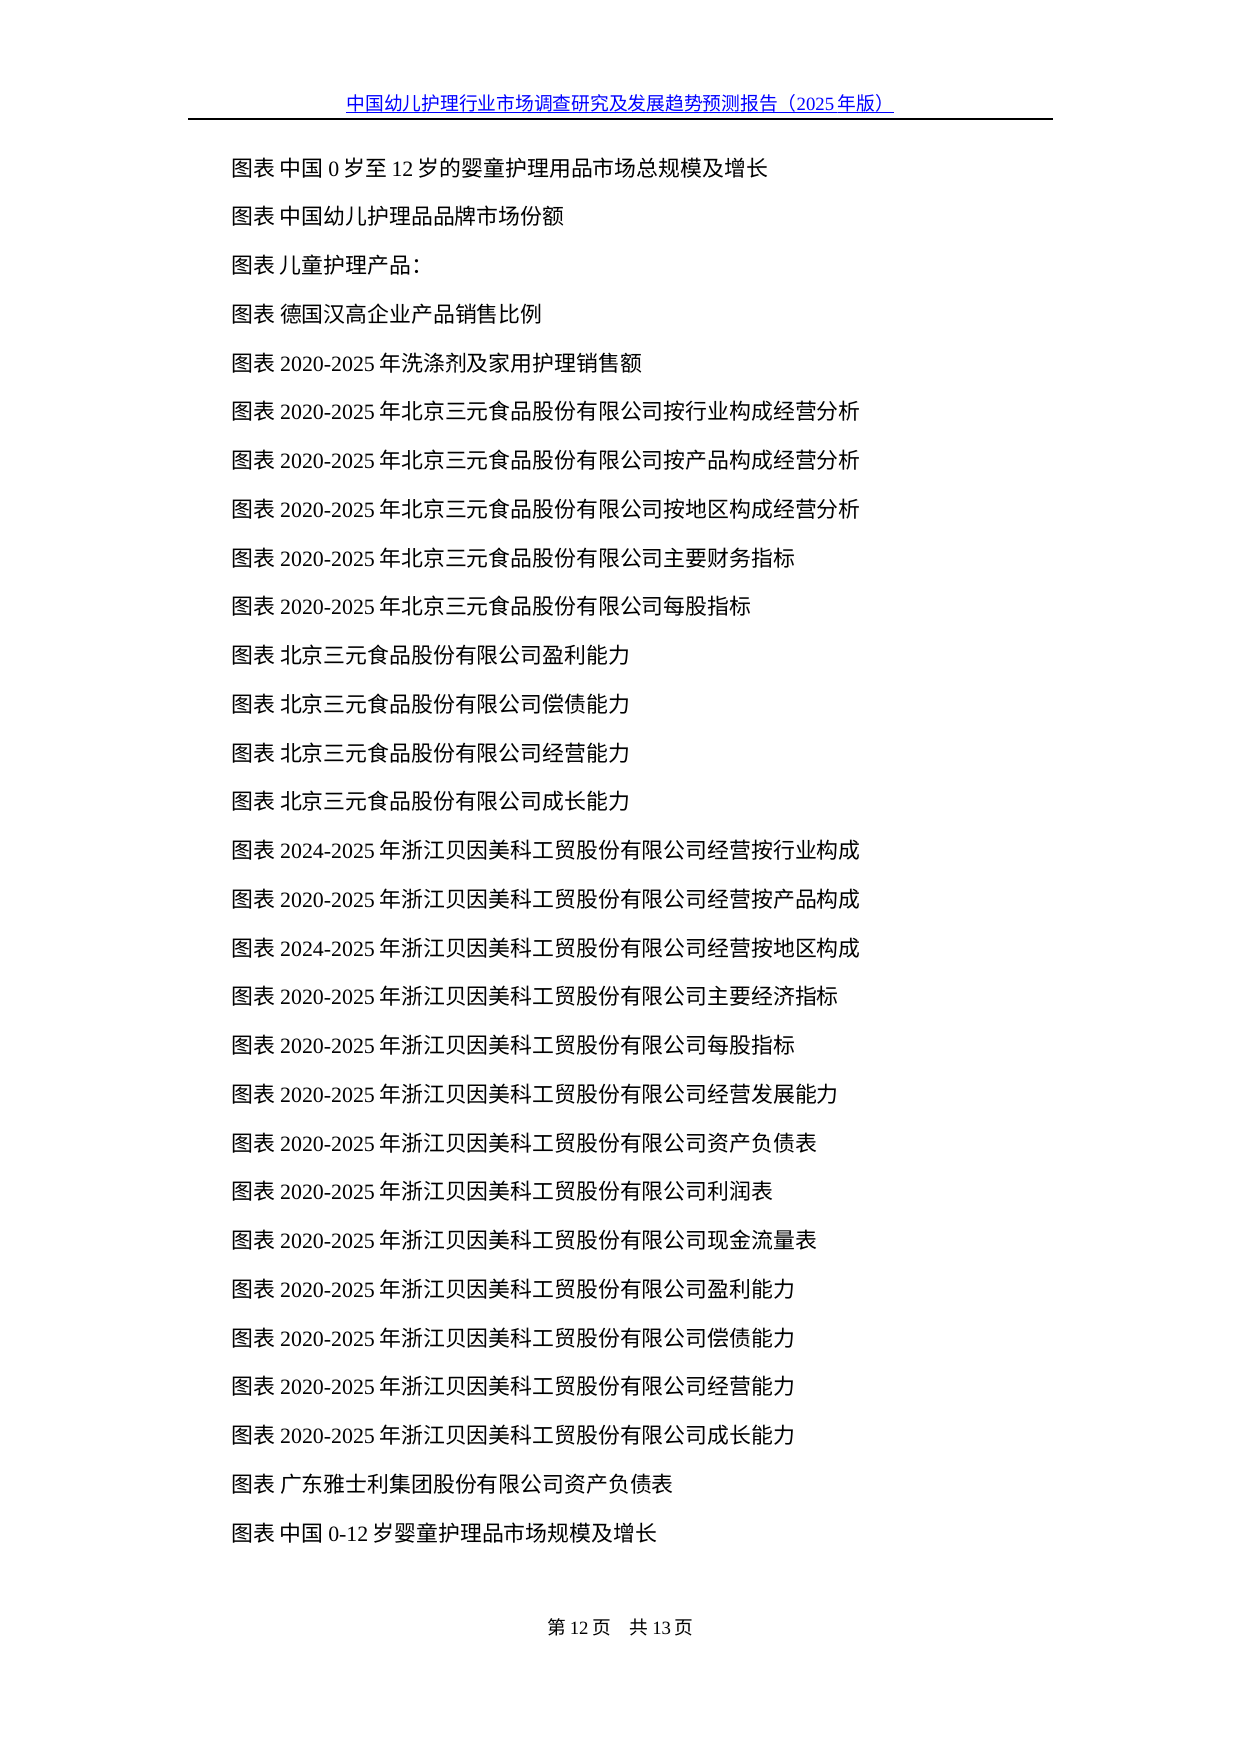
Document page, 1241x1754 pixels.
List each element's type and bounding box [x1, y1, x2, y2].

text [187, 150, 1053, 1548]
